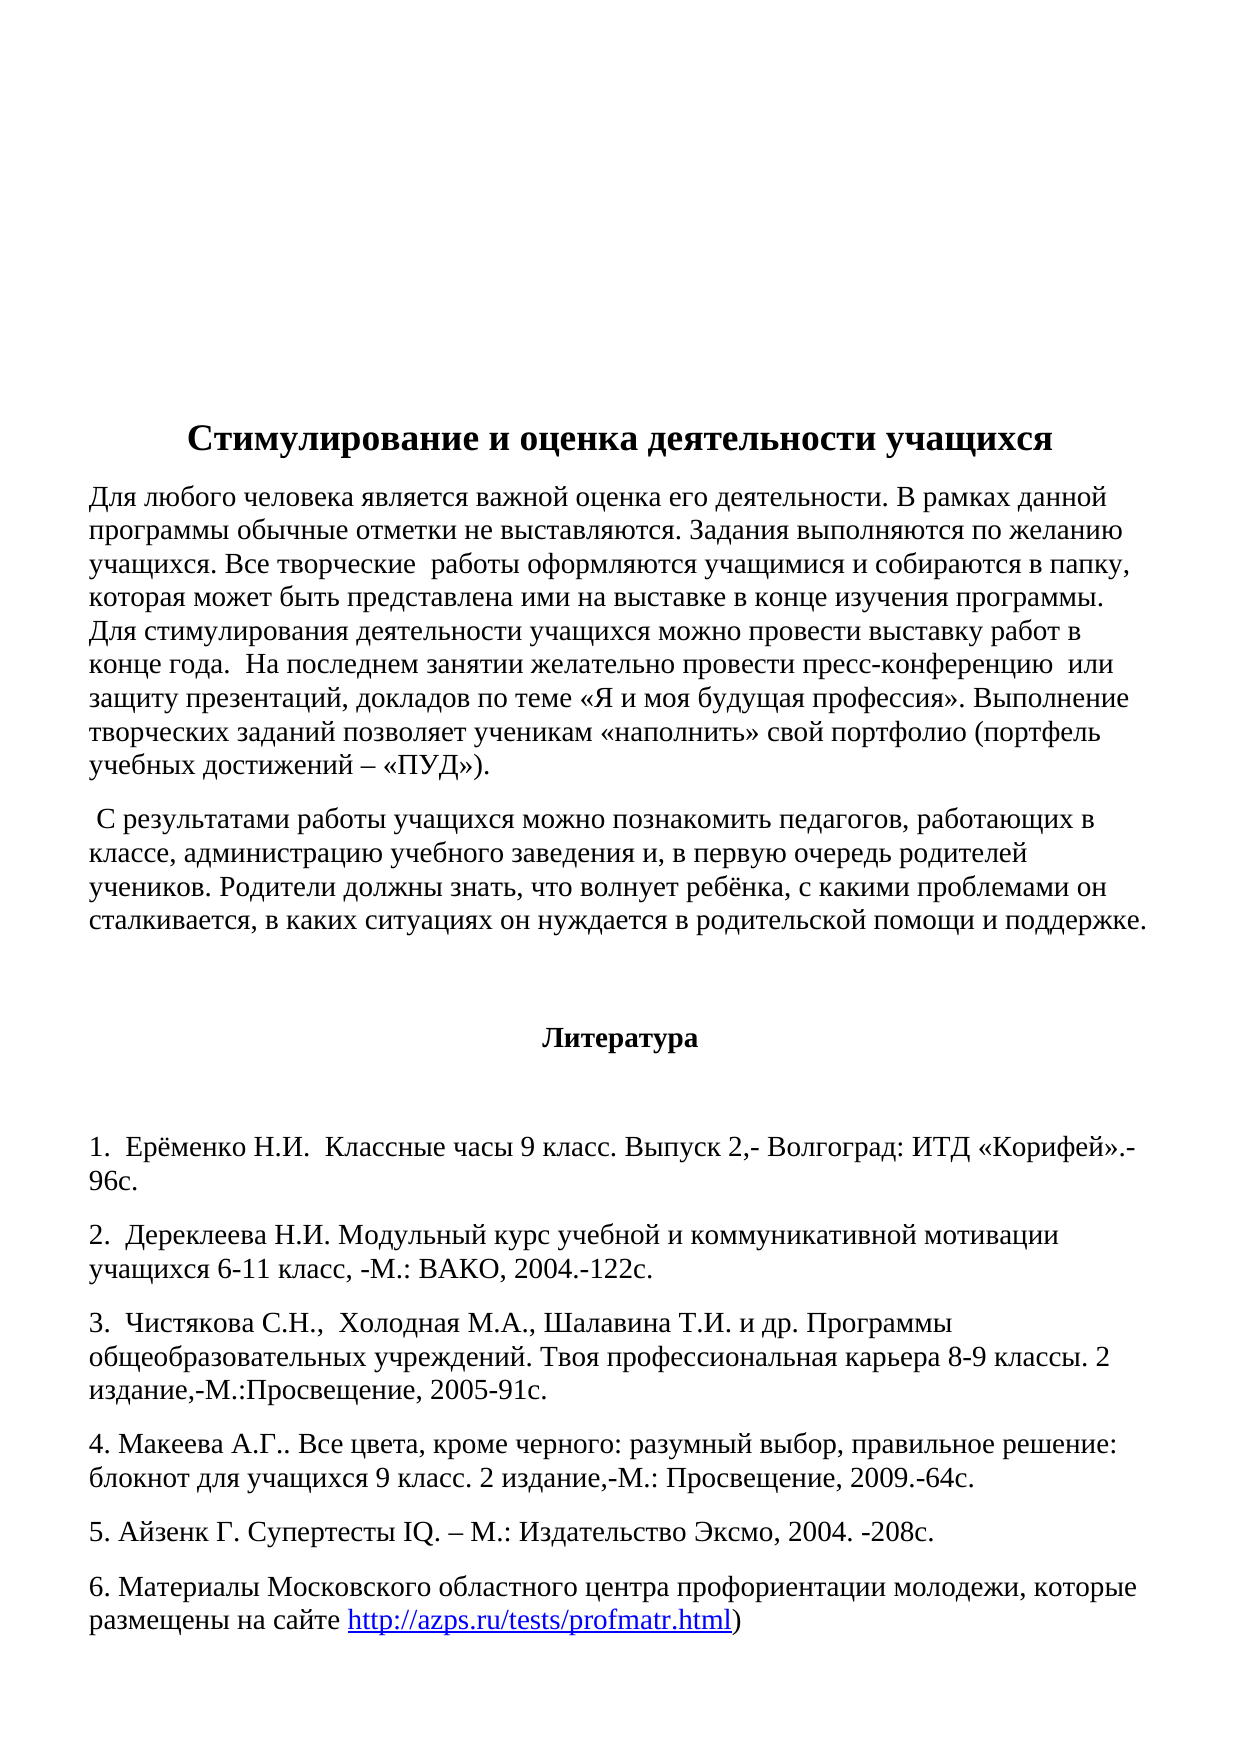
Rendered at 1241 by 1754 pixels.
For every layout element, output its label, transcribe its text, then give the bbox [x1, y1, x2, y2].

text С результатами работы учащихся можно познакомить педагогов, работающих в классе, администрацию учебного заведения и, в первую очередь родителей учеников. Родители должны знать, что волнует ребёнка, с какими проблемами он сталкивается, в каких ситуациях он нуждается в родительской помощи и поддержке. [89, 802, 1152, 936]
text 6. Материалы Московского областного центра профориентации молодежи, которые размещены на сайте http://azps.ru/tests/profmatr.html) [89, 1569, 1152, 1636]
text Для любого человека является важной оценка его деятельности. В рамках данной программы обычные отметки не выставляются. Задания выполняются по желанию учащихся. Все творческие работы оформляются учащимися и собираются в папку, которая может быть представлена ими на выставке в конце изучения программы. Для стимулирования деятельности учащихся можно провести выставку работ в конце года. На последнем занятии желательно провести пресс-конференцию или защиту презентаций, докладов по теме «Я и моя будущая профессия». Выполнение творческих заданий позволяет ученикам «наполнить» свой портфолио (портфель учебных достижений – «ПУД»). [89, 479, 1152, 781]
text Литература [89, 1021, 1152, 1054]
text 2. Дереклеева Н.И. Модульный курс учебной и коммуникативной мотивации учащихся 6-11 класс, -М.: ВАКО, 2004.-122с. [89, 1217, 1152, 1284]
text 3. Чистякова С.Н., Холодная М.А., Шалавина Т.И. и др. Программы общеобразовательных учреждений. Твоя профессиональная карьера 8-9 классы. 2 издание,-М.:Просвещение, 2005-91с. [89, 1305, 1152, 1406]
text 4. Макеева А.Г.. Все цвета, кроме черного: разумный выбор, правильное решение: блокнот для учащихся 9 класс. 2 издание,-М.: Просвещение, 2009.-64с. [89, 1427, 1152, 1494]
text 5. Айзенк Г. Супертесты IQ. – М.: Издательство Эксмо, 2004. -208с. [89, 1514, 1152, 1548]
text Стимулирование и оценка деятельности учащихся [89, 415, 1152, 458]
text 1. Ерёменко Н.И. Классные часы 9 класс. Выпуск 2,- Волгоград: ИТД «Корифей».-96с. [89, 1129, 1152, 1196]
